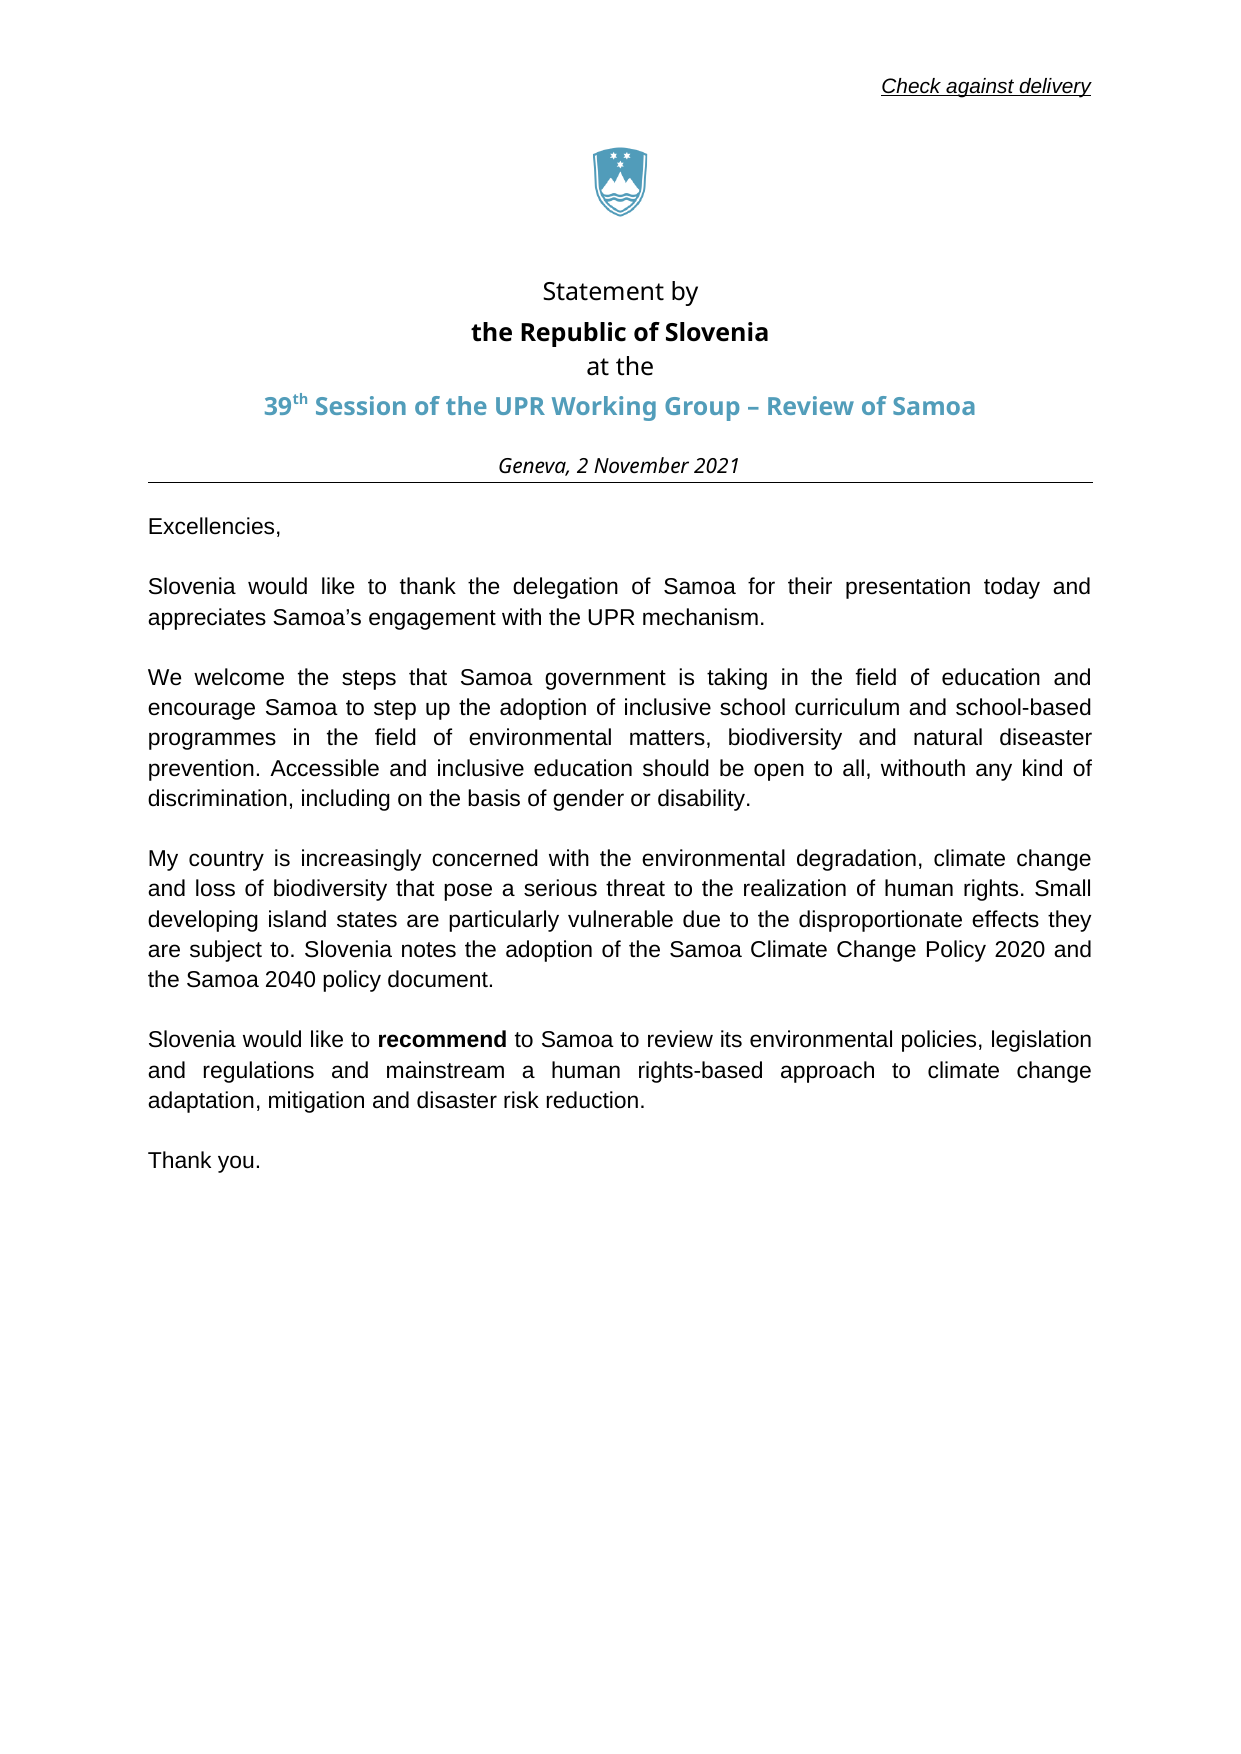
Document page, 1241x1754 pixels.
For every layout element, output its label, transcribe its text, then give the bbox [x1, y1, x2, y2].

text Slovenia would like to recommend to Samoa to review its environmental policies, legislation and regulations and mainstream a human rights-based approach to climate change adaptation, mitigation and disaster risk reduction. [148, 1026, 1093, 1113]
text Statement by [148, 274, 1093, 308]
text Slovenia would like to thank the delegation of Samoa for their presentation today and appreciates Samoa’s engagement with the UPR mechanism. [148, 573, 1093, 630]
text Geneva, 2 November 2021 [148, 451, 1093, 482]
text My country is increasingly concerned with the environmental degradation, climate change and loss of biodiversity that pose a serious threat to the realization of human rights. Small developing island states are particularly vulnerable due to the disproportionate effects they are subject to. Slovenia notes the adoption of the Samoa Climate Change Policy 2020 and the Samoa 2040 policy document. [148, 845, 1093, 992]
text Excellencies, [148, 513, 1093, 539]
text Thank you. [148, 1147, 1093, 1173]
text at the [148, 348, 1093, 382]
text We welcome the steps that Samoa government is taking in the field of education and encourage Samoa to step up the adoption of inclusive school curriculum and school-based programmes in the field of environmental matters, biodiversity and natural diseaster prevention. Accessible and inclusive education should be open to all, withouth any kind of discrimination, including on the basis of gender or disability. [148, 664, 1093, 811]
picture [592, 147, 648, 217]
text 39th Session of the UPR Working Group – Review of Samoa [148, 388, 1093, 423]
text the Republic of Slovenia [148, 314, 1093, 348]
